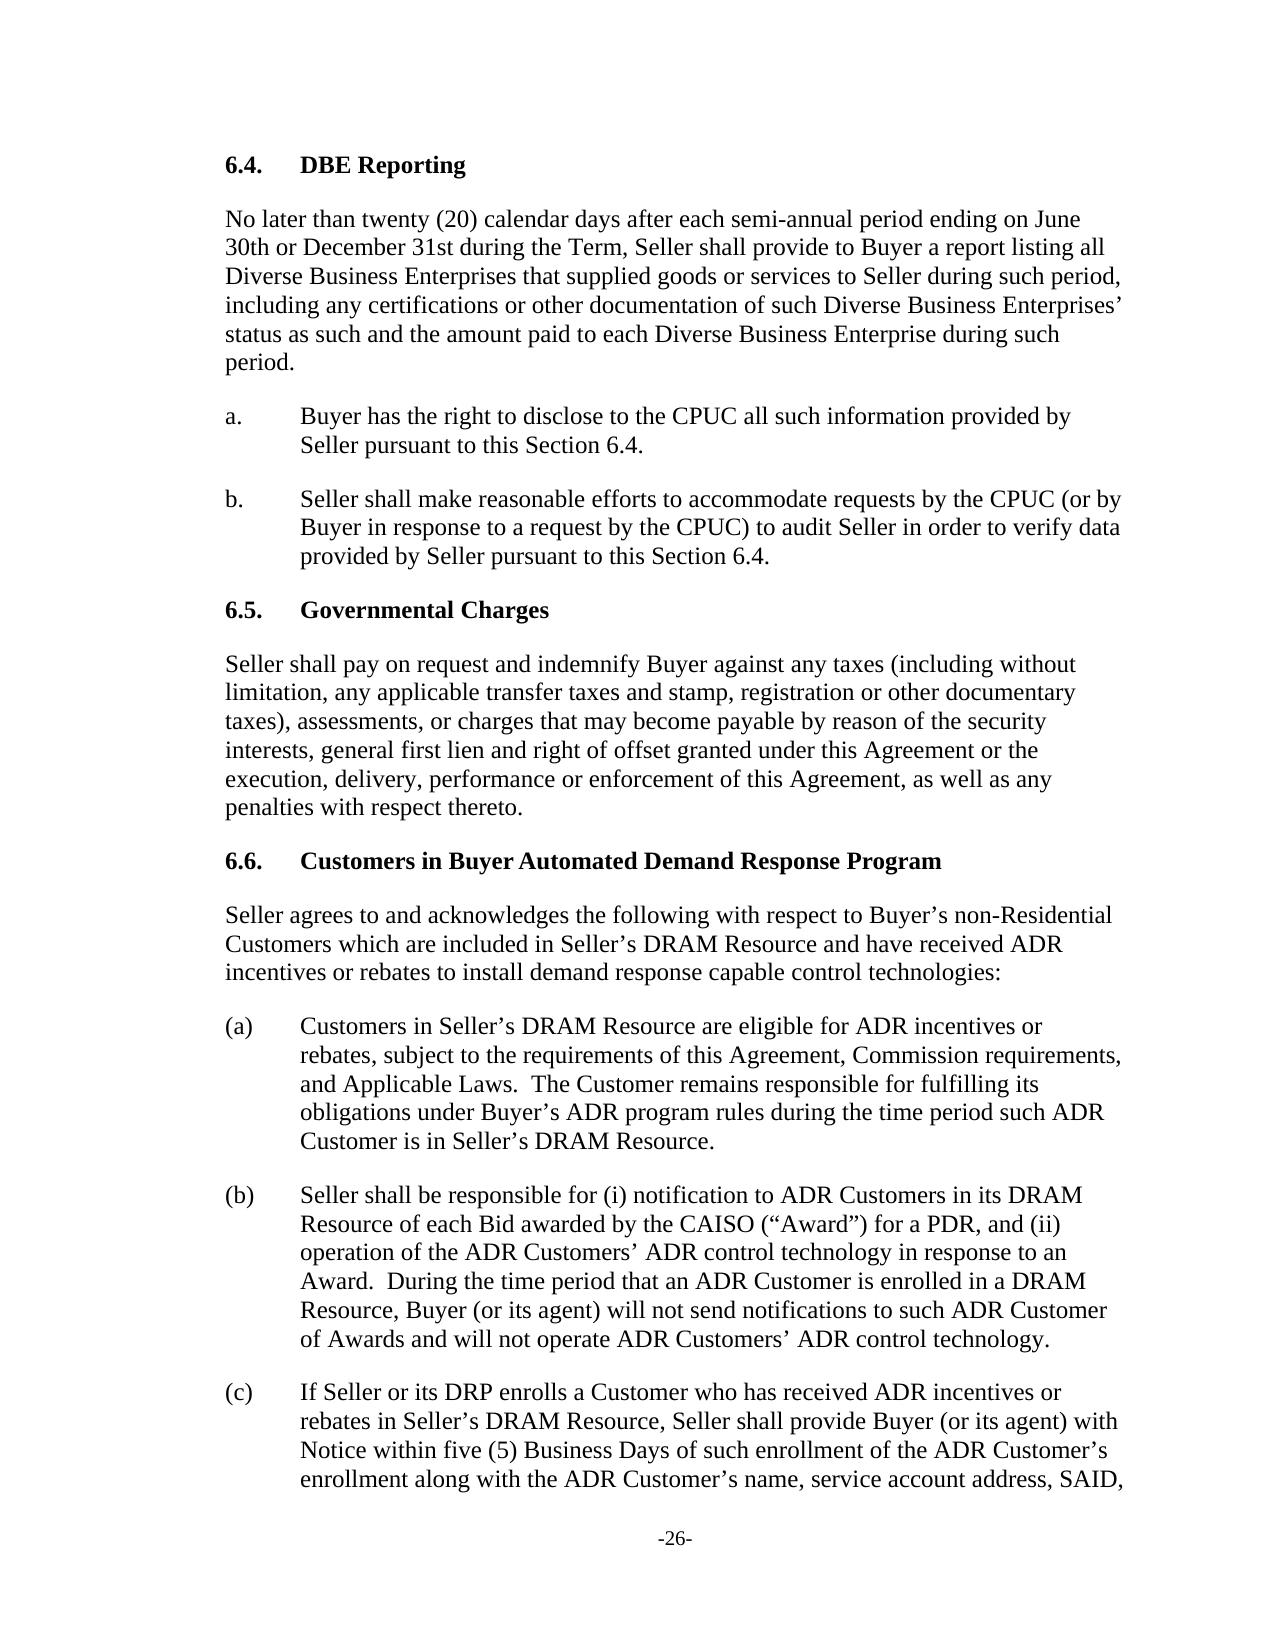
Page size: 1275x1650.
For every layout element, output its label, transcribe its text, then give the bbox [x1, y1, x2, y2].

text No later than twenty (20) calendar days after each semi-annual period ending on June 30th or December 31st during the Term, Seller shall provide to Buyer a report listing all Diverse Business Enterprises that supplied goods or services to Seller during such period, including any certifications or other documentation of such Diverse Business Enterprises’ status as such and the amount paid to each Diverse Business Enterprise during such period. [225, 204, 1125, 376]
subtitle DBE Reporting [225, 150, 1125, 179]
list Seller shall make reasonable efforts to accommodate requests by the CPUC (or by Buyer in response to a request by the CPUC) to audit Seller in order to verify data provided by Seller pursuant to this Section 6.4. [225, 484, 1125, 570]
text Seller shall pay on request and indemnify Buyer against any taxes (including without limitation, any applicable transfer taxes and stamp, registration or other documentary taxes), assessments, or charges that may become payable by reason of the security interests, general first lien and right of offset granted under this Agreement or the execution, delivery, performance or enforcement of this Agreement, as well as any penalties with respect thereto. [225, 649, 1125, 821]
subtitle Governmental Charges [225, 595, 1125, 624]
subtitle Customers in Buyer Automated Demand Response Program [225, 846, 1125, 875]
text Seller agrees to and acknowledges the following with respect to Buyer’s non-Residential Customers which are included in Seller’s DRAM Resource and have received ADR incentives or rebates to install demand response capable control technologies: [225, 900, 1125, 986]
list Customers in Seller’s DRAM Resource are eligible for ADR incentives or rebates, subject to the requirements of this Agreement, Commission requirements, and Applicable Laws. The Customer remains responsible for fulfilling its obligations under Buyer’s ADR program rules during the time period such ADR Customer is in Seller’s DRAM Resource. [225, 1011, 1125, 1155]
list Buyer has the right to disclose to the CPUC all such information provided by Seller pursuant to this Section 6.4. [225, 401, 1125, 459]
list Seller shall be responsible for (i) notification to ADR Customers in its DRAM Resource of each Bid awarded by the CAISO (“Award”) for a PDR, and (ii) operation of the ADR Customers’ ADR control technology in response to an Award. During the time period that an ADR Customer is enrolled in a DRAM Resource, Buyer (or its agent) will not send notifications to such ADR Customer of Awards and will not operate ADR Customers’ ADR control technology. [225, 1180, 1125, 1352]
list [225, 1377, 1125, 1492]
